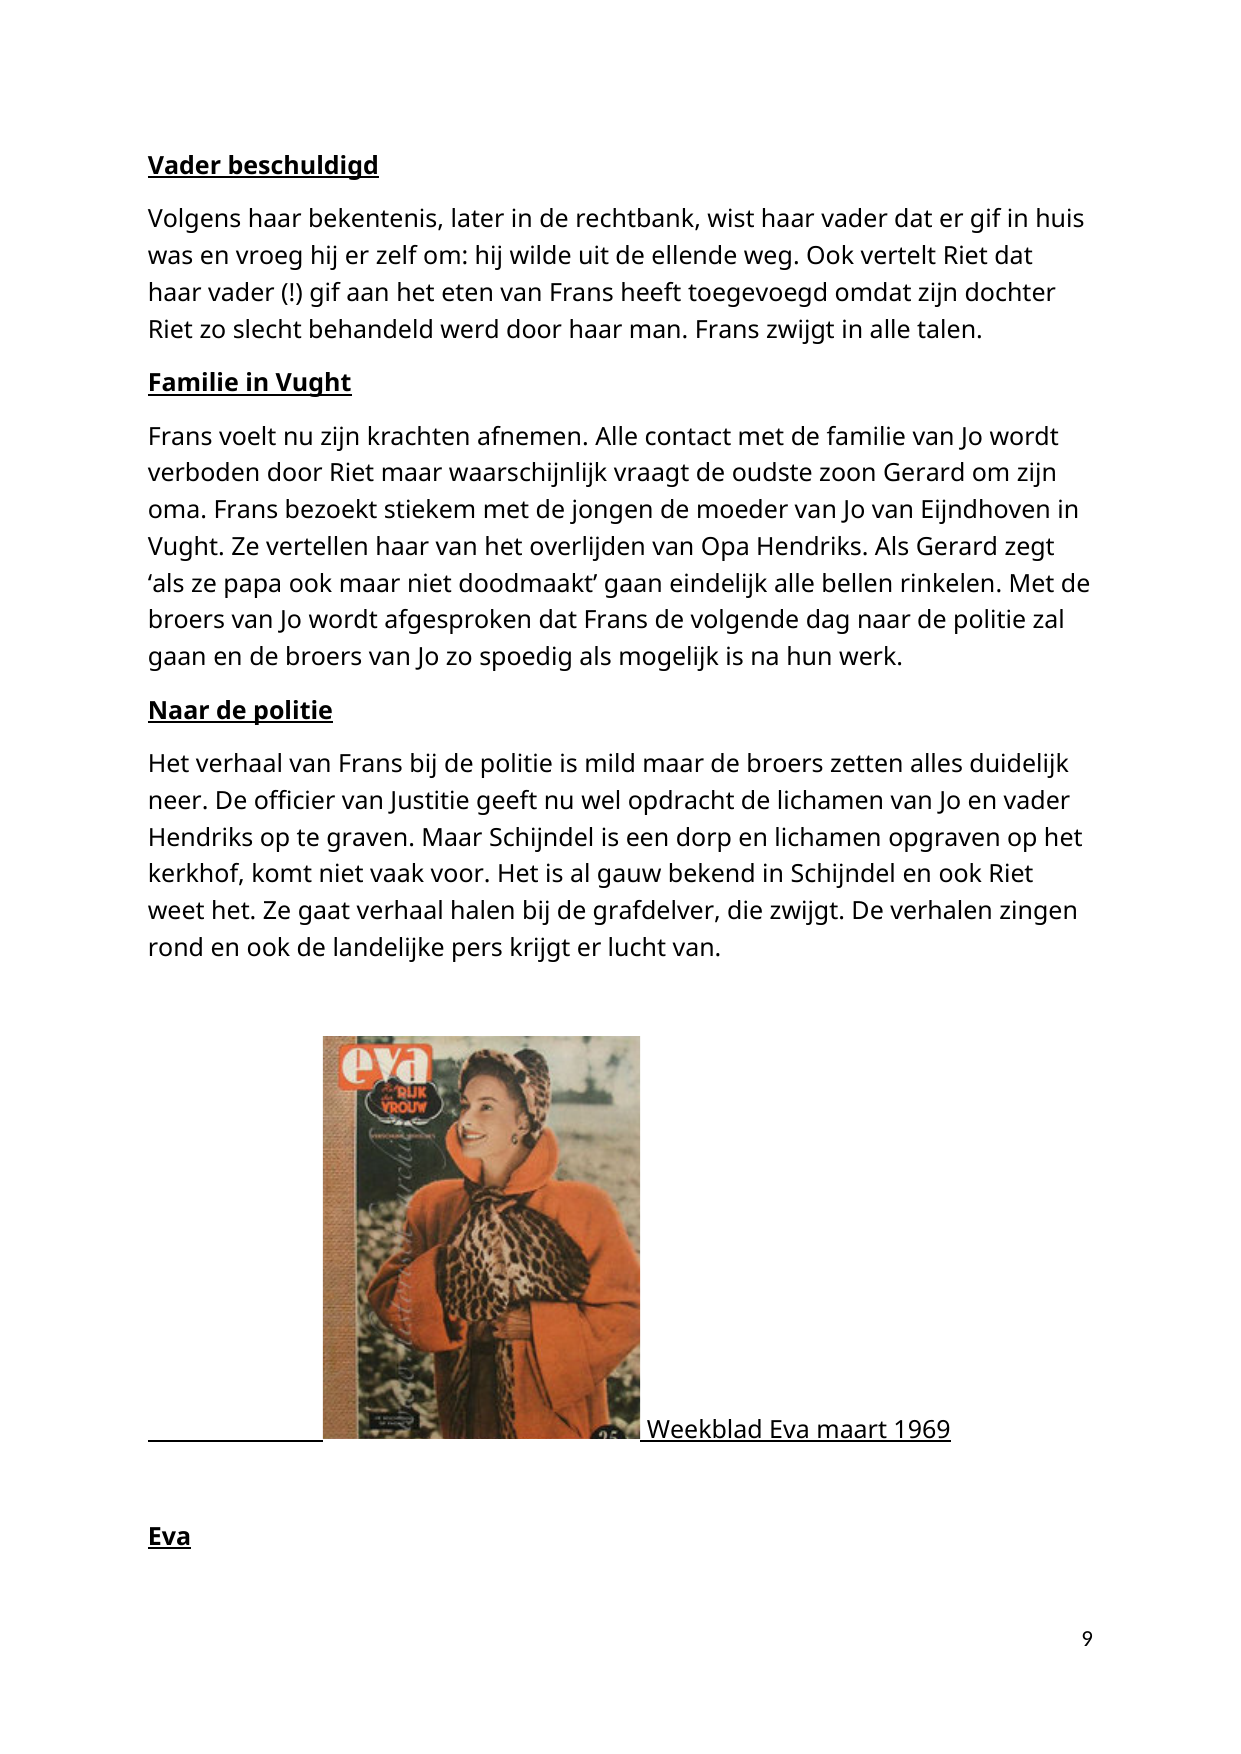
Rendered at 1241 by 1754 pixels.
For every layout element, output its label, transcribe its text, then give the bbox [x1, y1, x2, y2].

text Naar de politie [148, 692, 1093, 726]
text Volgens haar bekentenis, later in de rechtbank, wist haar vader dat er gif in huis was en vroeg hij er zelf om: hij wilde uit de ellende weg. Ook vertelt Riet dat haar vader (!) gif aan het eten van Frans heeft toegevoegd omdat zijn dochter Riet zo slecht behandeld werd door haar man. Frans zwijgt in alle talen. [148, 201, 1093, 345]
text Familie in Vught [148, 365, 1093, 399]
text Het verhaal van Frans bij de politie is mild maar de broers zetten alles duidelijk neer. De officier van Justitie geeft nu wel opdracht de lichamen van Jo en vader Hendriks op te graven. Maar Schijndel is een dorp en lichamen opgraven op het kerkhof, komt niet vaak voor. Het is al gauw bekend in Schijndel en ook Riet weet het. Ze gaat verhaal halen bij de grafdelver, die zwijgt. De verhalen zingen rond en ook de landelijke pers krijgt er lucht van. [148, 746, 1093, 964]
picture [322, 1036, 641, 1439]
text Frans voelt nu zijn krachten afnemen. Alle contact met de familie van Jo wordt verboden door Riet maar waarschijnlijk vraagt de oudste zoon Gerard om zijn oma. Frans bezoekt stiekem met de jongen de moeder van Jo van Eijndhoven in Vught. Ze vertellen haar van het overlijden van Opa Hendriks. Als Gerard zegt ‘als ze papa ook maar niet doodmaakt’ gaan eindelijk alle bellen rinkelen. Met de broers van Jo wordt afgesproken dat Frans de volgende dag naar de politie zal gaan en de broers van Jo zo spoedig als mogelijk is na hun werk. [148, 418, 1093, 673]
text Vader beschuldigd [148, 148, 1093, 182]
text Eva [148, 1518, 1093, 1552]
